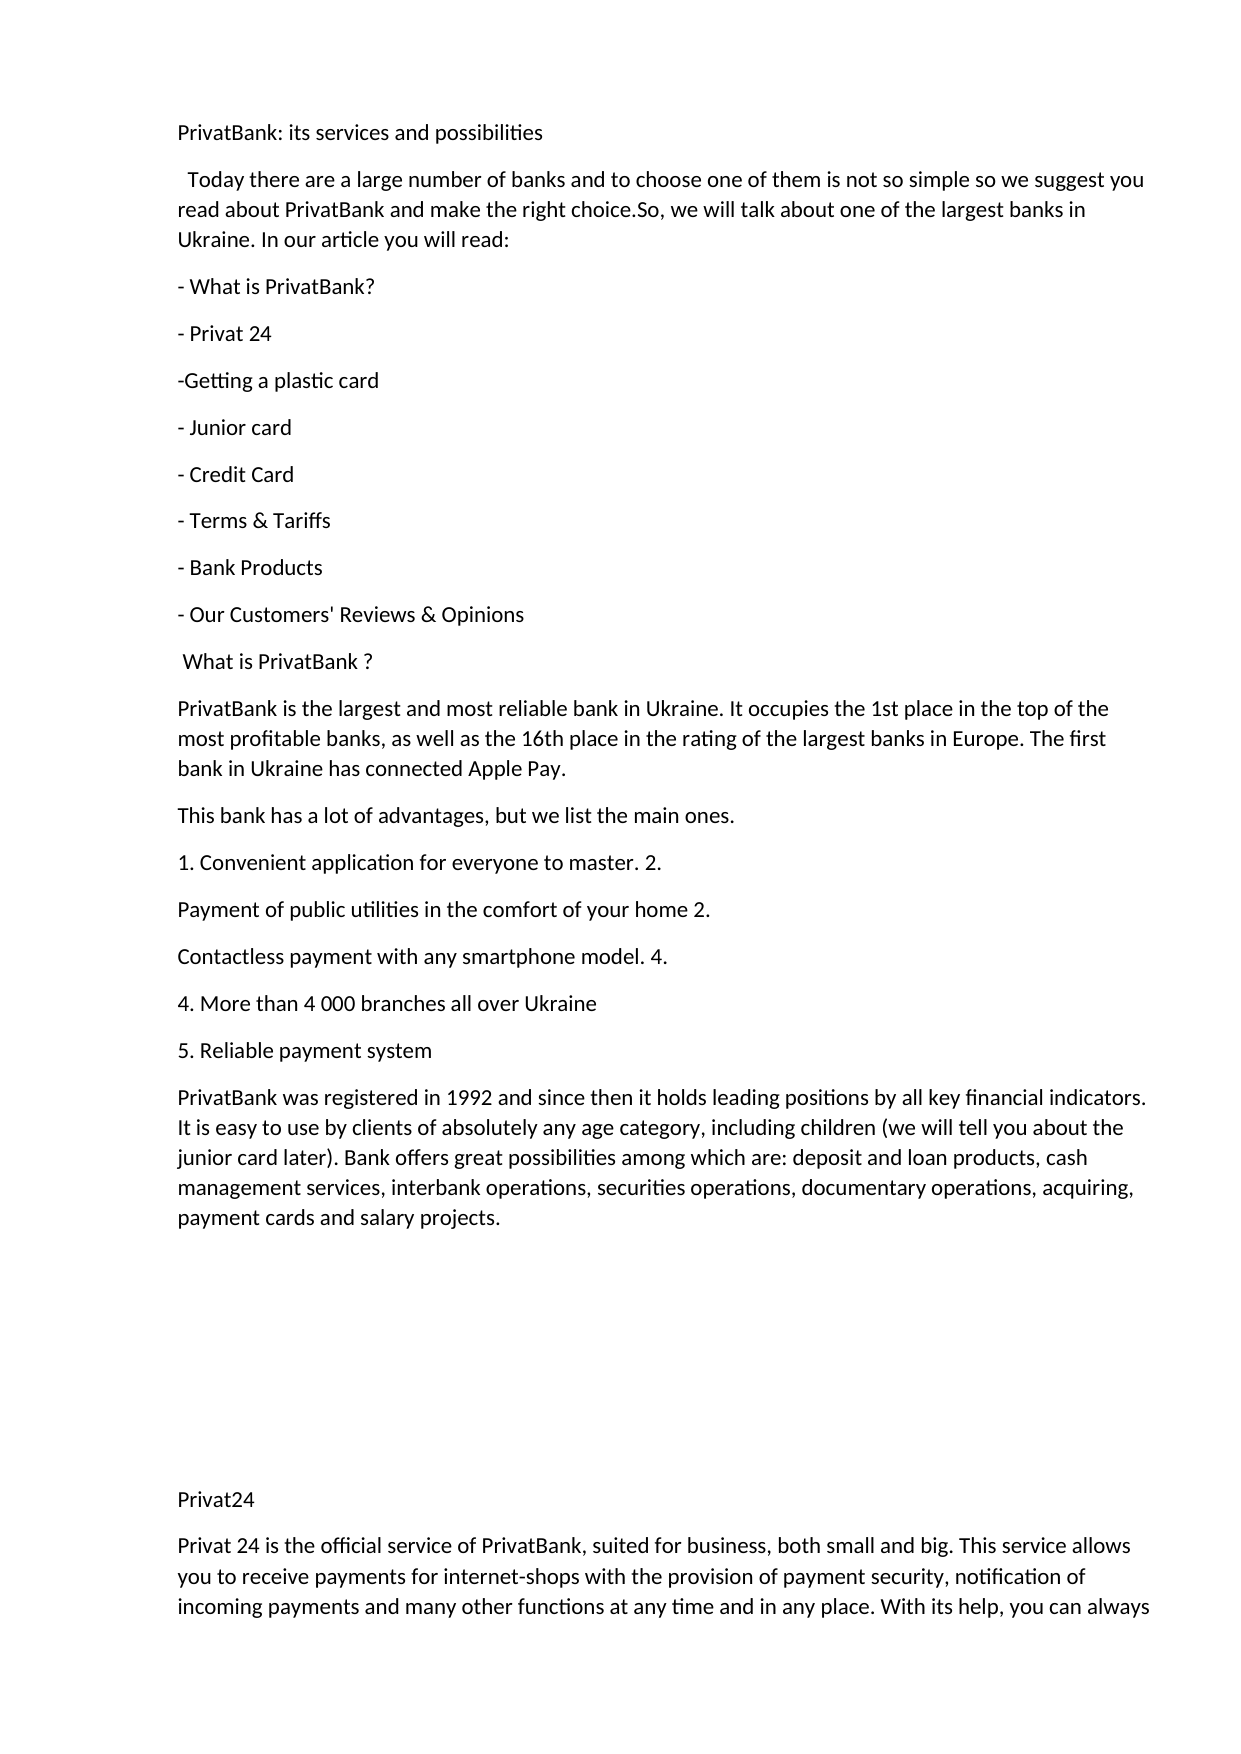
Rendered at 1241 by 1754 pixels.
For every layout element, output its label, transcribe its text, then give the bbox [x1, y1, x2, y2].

text PrivatBank was registered in 1992 and since then it holds leading positions by all key financial indicators. It is easy to use by clients of absolutely any age category, including children (we will tell you about the junior card later). Bank offers great possibilities among which are: deposit and loan products, cash management services, interbank operations, securities operations, documentary operations, acquiring, payment cards and salary projects. [177, 1083, 1152, 1232]
text - Bank Products [177, 553, 1152, 582]
text Payment of public utilities in the comfort of your home 2. [177, 895, 1152, 923]
text Privat24 [177, 1485, 1152, 1513]
text - Terms & Tariffs [177, 507, 1152, 535]
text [177, 1532, 1152, 1620]
text 4. More than 4 000 branches all over Ukraine [177, 989, 1152, 1017]
text - Credit Card [177, 460, 1152, 488]
text - Privat 24 [177, 319, 1152, 347]
text Contactless payment with any smartphone model. 4. [177, 942, 1152, 970]
text What is PrivatBank ? [177, 647, 1152, 675]
text 5. Reliable payment system [177, 1036, 1152, 1064]
text - What is PrivatBank? [177, 272, 1152, 300]
text - Junior card [177, 413, 1152, 441]
text 1. Convenient application for everyone to master. 2. [177, 848, 1152, 876]
text Today there are a large number of banks and to choose one of them is not so simple so we suggest you read about PrivatBank and make the right choice.So, we will talk about one of the largest banks in Ukraine. In our article you will read: [177, 165, 1152, 253]
text PrivatBank is the largest and most reliable bank in Ukraine. It occupies the 1st place in the top of the most profitable banks, as well as the 16th place in the rating of the largest banks in Europe. The first bank in Ukraine has connected Apple Pay. [177, 694, 1152, 783]
text - Our Customers' Reviews & Opinions [177, 600, 1152, 628]
text -Getting a plastic card [177, 366, 1152, 394]
text This bank has a lot of advantages, but we list the main ones. [177, 801, 1152, 829]
text PrivatBank: its services and possibilities [177, 118, 1152, 146]
